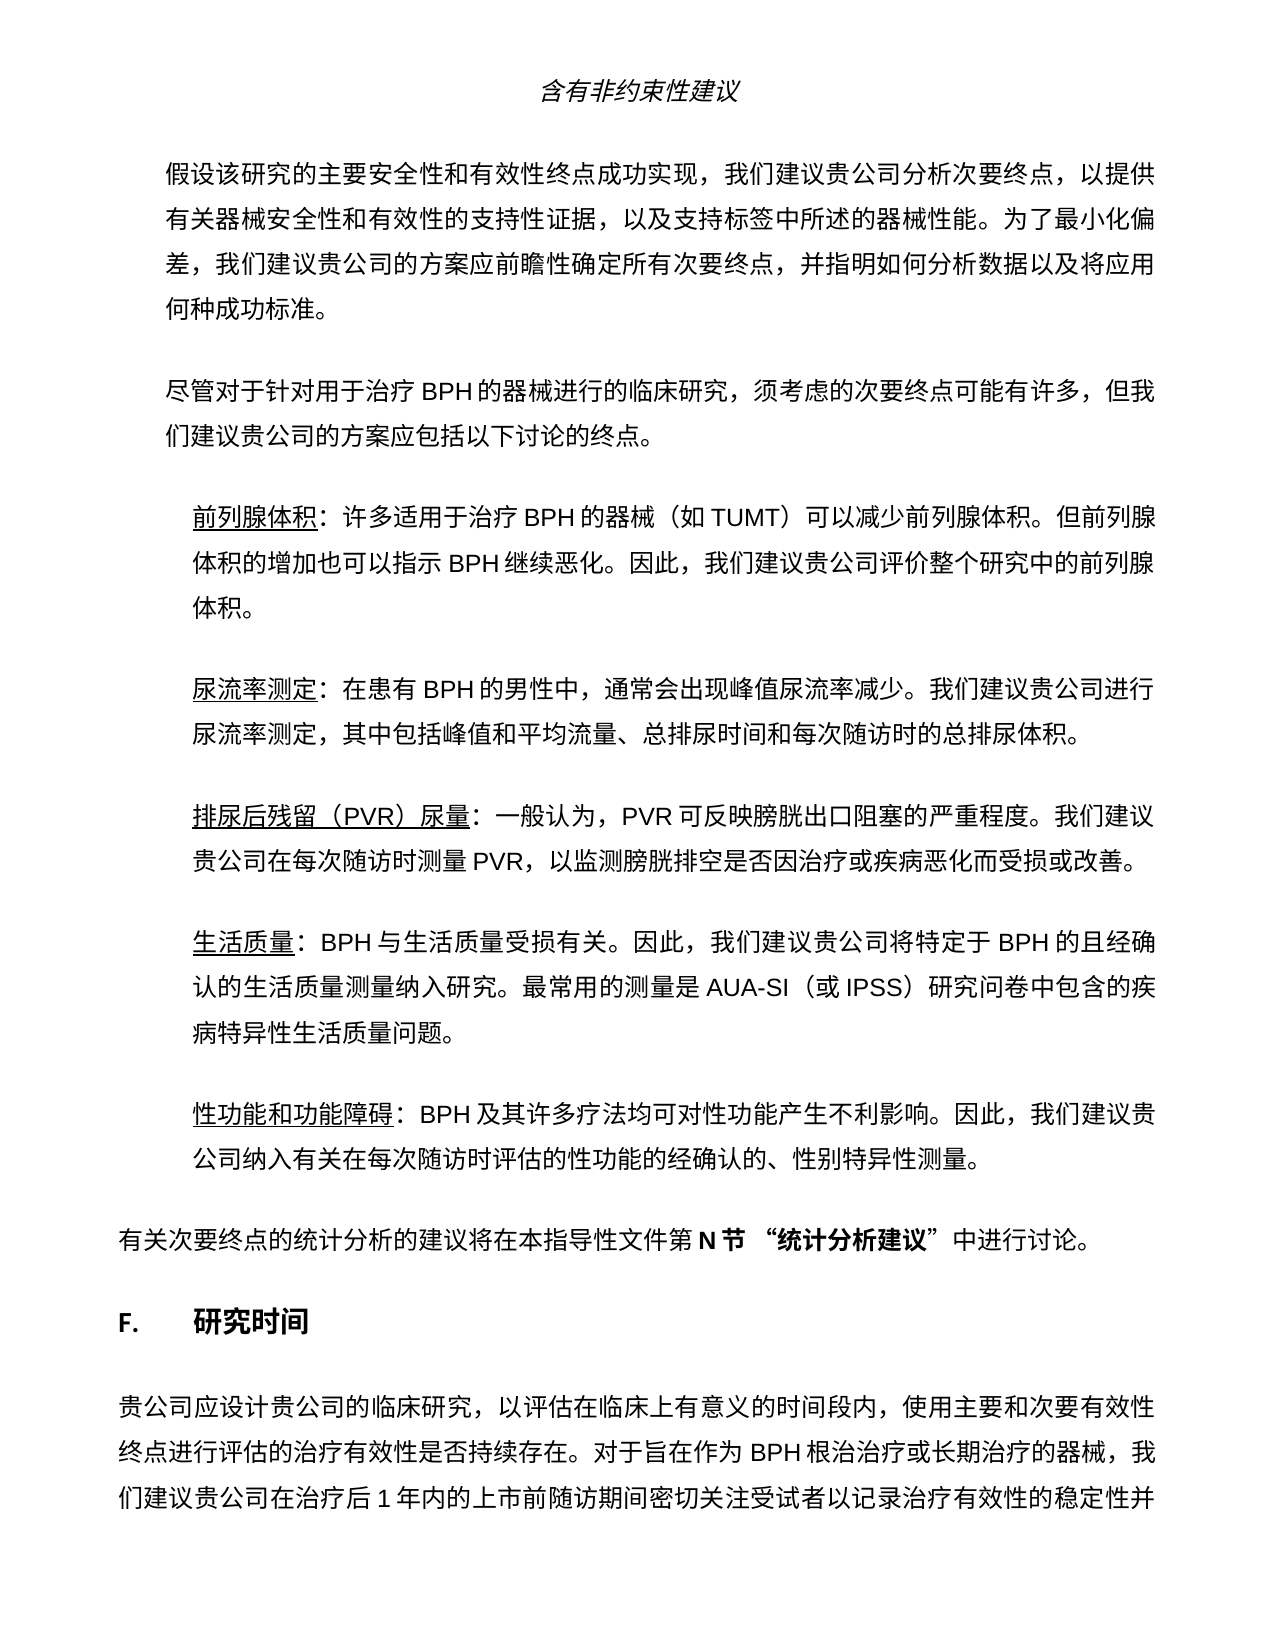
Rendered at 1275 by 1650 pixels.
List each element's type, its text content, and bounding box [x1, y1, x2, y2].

text 尽管对于针对用于治疗BPH的器械进行的临床研究，须考虑的次要终点可能有许多，但我们建议贵公司的方案应包括以下讨论的终点。 [165, 371, 1157, 453]
subtitle 研究时间 [118, 1302, 1157, 1341]
text 生活质量：BPH与生活质量受损有关。因此，我们建议贵公司将特定于BPH的且经确认的生活质量测量纳入研究。最常用的测量是AUA-SI（或IPSS）研究问卷中包含的疾病特异性生活质量问题。 [192, 923, 1157, 1049]
text 假设该研究的主要安全性和有效性终点成功实现，我们建议贵公司分析次要终点，以提供有关器械安全性和有效性的支持性证据，以及支持标签中所述的器械性能。为了最小化偏差，我们建议贵公司的方案应前瞻性确定所有次要终点，并指明如何分析数据以及将应用何种成功标准。 [165, 154, 1157, 326]
text 尿流率测定：在患有BPH的男性中，通常会出现峰值尿流率减少。我们建议贵公司进行尿流率测定，其中包括峰值和平均流量、总排尿时间和每次随访时的总排尿体积。 [192, 669, 1157, 751]
text 有关次要终点的统计分析的建议将在本指导性文件第N节 “统计分析建议”中进行讨论。 [118, 1221, 1157, 1257]
text 前列腺体积：许多适用于治疗BPH的器械（如TUMT）可以减少前列腺体积。但前列腺体积的增加也可以指示BPH继续恶化。因此，我们建议贵公司评价整个研究中的前列腺体积。 [192, 498, 1157, 625]
text 排尿后残留（PVR）尿量：一般认为，PVR可反映膀胱出口阻塞的严重程度。我们建议贵公司在每次随访时测量PVR，以监测膀胱排空是否因治疗或疾病恶化而受损或改善。 [192, 796, 1157, 877]
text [118, 1387, 1157, 1514]
text 性功能和功能障碍：BPH及其许多疗法均可对性功能产生不利影响。因此，我们建议贵公司纳入有关在每次随访时评估的性功能的经确认的、性别特异性测量。 [192, 1094, 1157, 1176]
